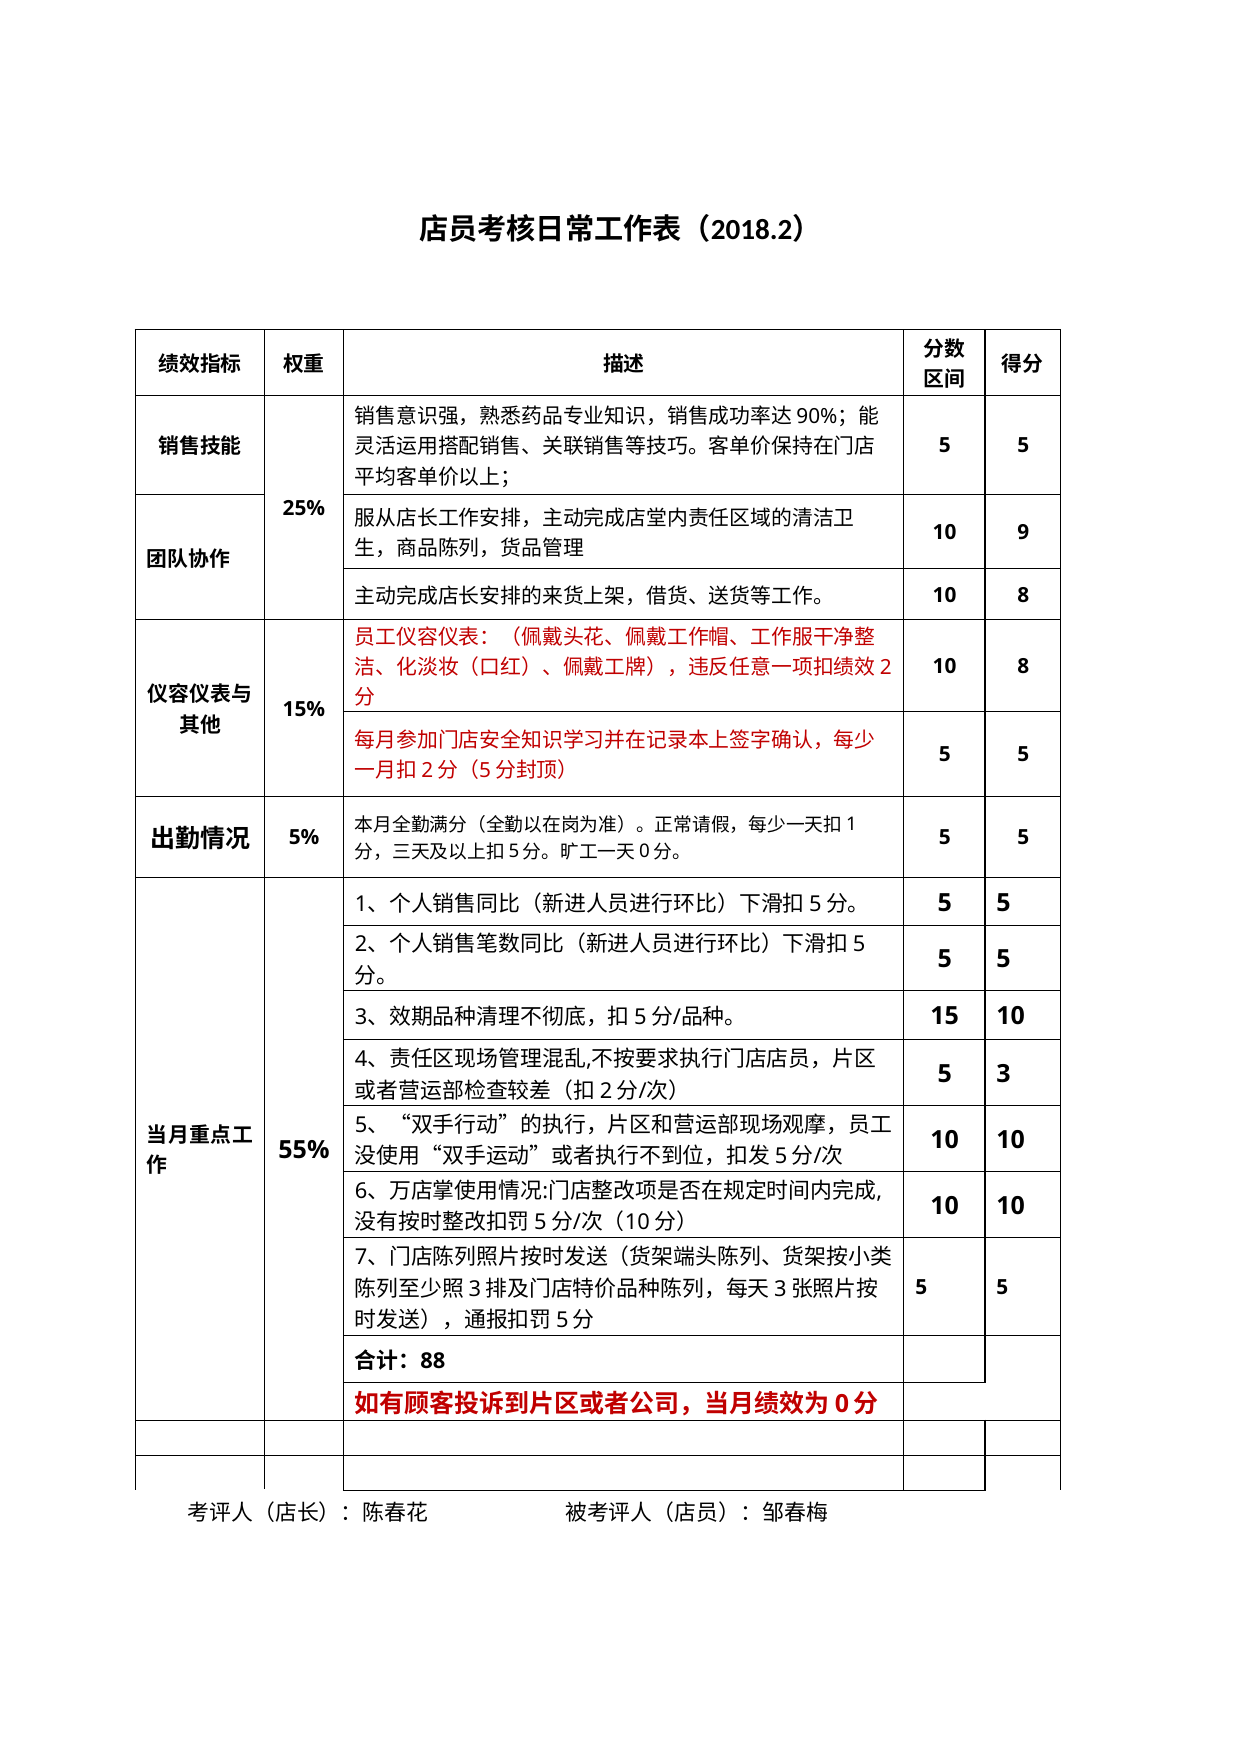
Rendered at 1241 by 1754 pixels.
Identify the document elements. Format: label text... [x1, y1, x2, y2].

table_cell [136, 1421, 264, 1454]
table_cell 5 [986, 926, 1060, 990]
table_header 描述 [344, 330, 903, 395]
table_cell 10 [904, 569, 984, 619]
table_cell 5 [986, 396, 1060, 494]
table_header 分数 区间 [904, 330, 984, 395]
table_cell 10 [904, 1106, 984, 1171]
table_cell 5% [265, 797, 343, 877]
table_cell 本月全勤满分（全勤以在岗为准）。正常请假，每少一天扣1分，三天及以上扣5分。旷工一天0分。 [344, 797, 903, 877]
table_cell 10 [986, 991, 1060, 1039]
table_cell 5 [986, 1238, 1060, 1335]
table_cell [264, 1456, 343, 1490]
table_cell 10 [904, 495, 984, 568]
table_cell 6、万店掌使用情况:门店整改项是否在规定时间内完成,没有按时整改扣罚5分/次（10分） [344, 1172, 903, 1237]
table_cell [904, 1421, 984, 1454]
table_cell 3、效期品种清理不彻底，扣5分/品种。 [344, 991, 903, 1039]
table_cell 55% [265, 878, 343, 1419]
table_cell 每月参加门店安全知识学习并在记录本上签字确认，每少一月扣2分（5分封顶） [344, 712, 903, 796]
text 考评人（店长）：陈春花 被考评人（店员）：邹春梅 [187, 1490, 1053, 1527]
table_cell 10 [904, 620, 984, 711]
table_cell 15% [265, 620, 343, 796]
table_cell 销售技能 [136, 396, 264, 494]
table_cell 合计：88 [344, 1336, 903, 1382]
table_cell 5 [986, 797, 1060, 877]
table_cell 员工仪容仪表：（佩戴头花、佩戴工作帽、工作服干净整洁、化淡妆（口红）、佩戴工牌），违反任意一项扣绩效2分 [344, 620, 903, 711]
table_cell 9 [986, 495, 1060, 568]
table_cell 5 [904, 1238, 984, 1335]
table_cell 8 [986, 620, 1060, 711]
table_cell 出勤情况 [136, 797, 264, 877]
table_cell [344, 1456, 903, 1490]
text 店员考核日常工作表（2018.2） [187, 194, 1053, 259]
table_cell 主动完成店长安排的来货上架，借货、送货等工作。 [344, 569, 903, 619]
table_cell 如有顾客投诉到片区或者公司，当月绩效为0分 [344, 1383, 903, 1419]
table_cell 5、“双手行动”的执行，片区和营运部现场观摩，员工没使用“双手运动”或者执行不到位，扣发5分/次 [344, 1106, 903, 1171]
table_cell 3 [986, 1040, 1060, 1105]
table_cell 8 [986, 569, 1060, 619]
table_header 得分 [986, 330, 1060, 395]
table_cell 1、个人销售同比（新进人员进行环比）下滑扣5分。 [344, 878, 903, 925]
table_cell 销售意识强，熟悉药品专业知识，销售成功率达90%；能灵活运用搭配销售、关联销售等技巧。客单价保持在门店平均客单价以上； [344, 396, 903, 494]
table_cell 5 [986, 878, 1060, 925]
table_cell [986, 1421, 1060, 1454]
table_cell 2、个人销售笔数同比（新进人员进行环比）下滑扣5分。 [344, 926, 903, 990]
table_cell 团队协作 [136, 495, 264, 619]
table_cell 5 [904, 878, 984, 925]
table_cell 4、责任区现场管理混乱,不按要求执行门店店员，片区或者营运部检查较差（扣2分/次） [344, 1040, 903, 1105]
table_cell 15 [904, 991, 984, 1039]
table_cell 服从店长工作安排，主动完成店堂内责任区域的清洁卫生，商品陈列，货品管理 [344, 495, 903, 568]
table_cell [904, 1456, 984, 1490]
table_cell 10 [986, 1172, 1060, 1237]
table_cell 5 [986, 712, 1060, 796]
table_cell 5 [904, 712, 984, 796]
table_cell [904, 1336, 984, 1382]
table_cell 10 [986, 1106, 1060, 1171]
table_cell 5 [904, 926, 984, 990]
table_header 绩效指标 [136, 330, 264, 395]
table_cell 仪容仪表与其他 [136, 620, 264, 796]
table_cell [985, 1336, 1060, 1419]
table_cell [265, 1421, 343, 1454]
table_cell 5 [904, 396, 984, 494]
table_cell [904, 1383, 985, 1419]
table_cell 当月重点工作 [136, 878, 264, 1419]
table_cell 5 [904, 797, 984, 877]
table_cell 10 [904, 1172, 984, 1237]
table_cell 7、门店陈列照片按时发送（货架端头陈列、货架按小类陈列至少照3排及门店特价品种陈列，每天3张照片按时发送），通报扣罚5分 [344, 1238, 903, 1335]
table_cell 25% [265, 396, 343, 619]
table_cell [986, 1456, 1060, 1490]
table_cell [136, 1456, 264, 1490]
table_cell [344, 1421, 903, 1454]
table_cell 5 [904, 1040, 984, 1105]
table_header 权重 [265, 330, 343, 395]
